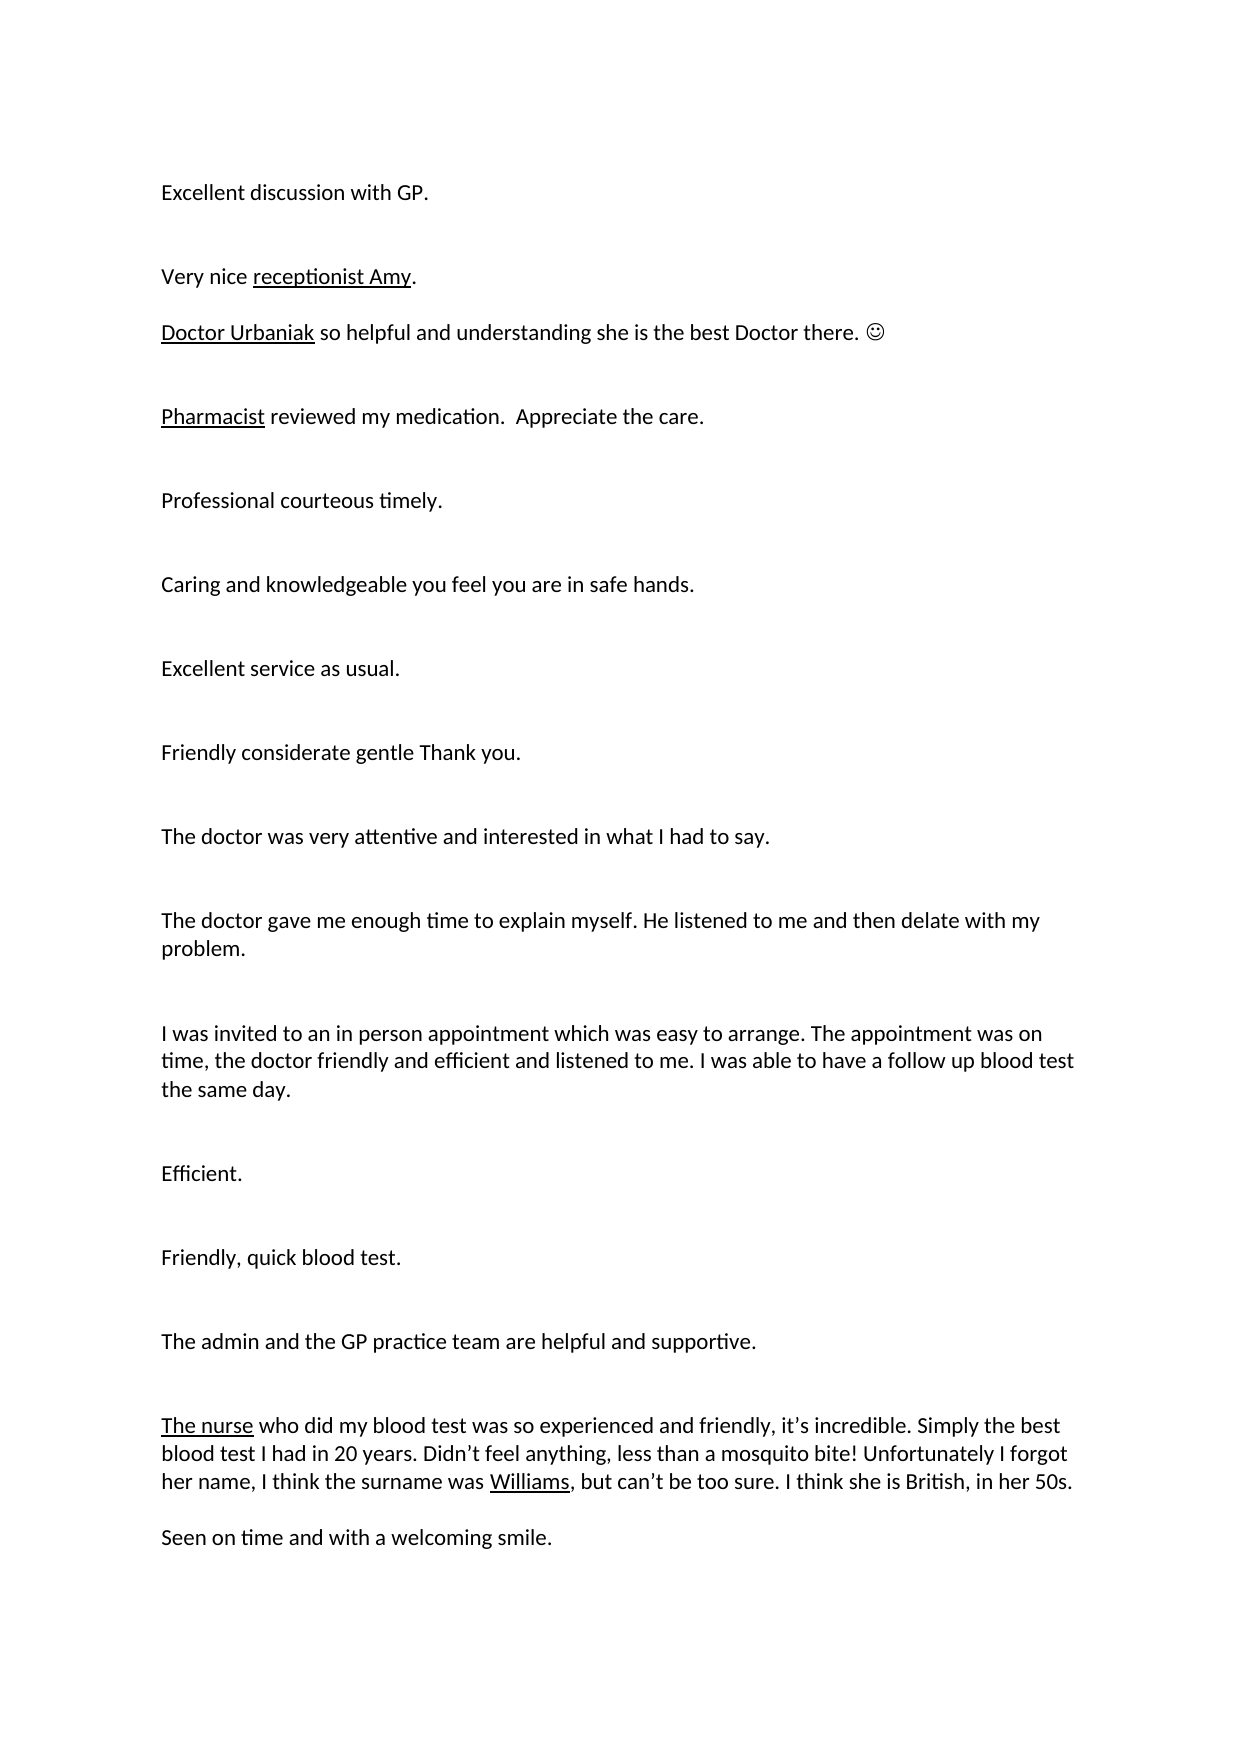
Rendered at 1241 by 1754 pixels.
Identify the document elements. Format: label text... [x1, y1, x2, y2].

table_cell The admin and the GP practice team are helpful and supportive. [150, 1327, 1090, 1411]
table_cell Professional courteous timely. [150, 486, 1090, 570]
table_cell Efficient. [150, 1159, 1090, 1243]
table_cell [150, 1523, 1090, 1579]
table_cell Friendly considerate gentle Thank you. [150, 739, 1090, 822]
table_cell The nurse who did my blood test was so experienced and friendly, it’s incredible. Simply the best blood test I had in 20 years. Didn’t feel anything, less than a mosquito bite! Unfortunately I forgot her name, I think the surname was Williams, but can’t be too sure. I think she is British, in her 50s. [150, 1411, 1090, 1523]
table_cell Pharmacist reviewed my medication. Appreciate the care. [150, 402, 1090, 486]
table_cell Caring and knowledgeable you feel you are in safe hands. [150, 570, 1090, 654]
table_cell Friendly, quick blood test. [150, 1243, 1090, 1327]
table_cell Excellent service as usual. [150, 654, 1090, 738]
table_cell I was invited to an in person appointment which was easy to arrange. The appointment was on time, the doctor friendly and efficient and listened to me. I was able to have a follow up blood test the same day. [150, 1019, 1090, 1159]
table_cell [150, 150, 1090, 262]
table_cell The doctor gave me enough time to explain myself. He listened to me and then delate with my problem. [150, 907, 1090, 1019]
table_cell The doctor was very attentive and interested in what I had to say. [150, 823, 1090, 907]
table_cell Very nice receptionist Amy. Doctor Urbaniak so helpful and understanding she is the best Doctor there. [150, 262, 1090, 402]
